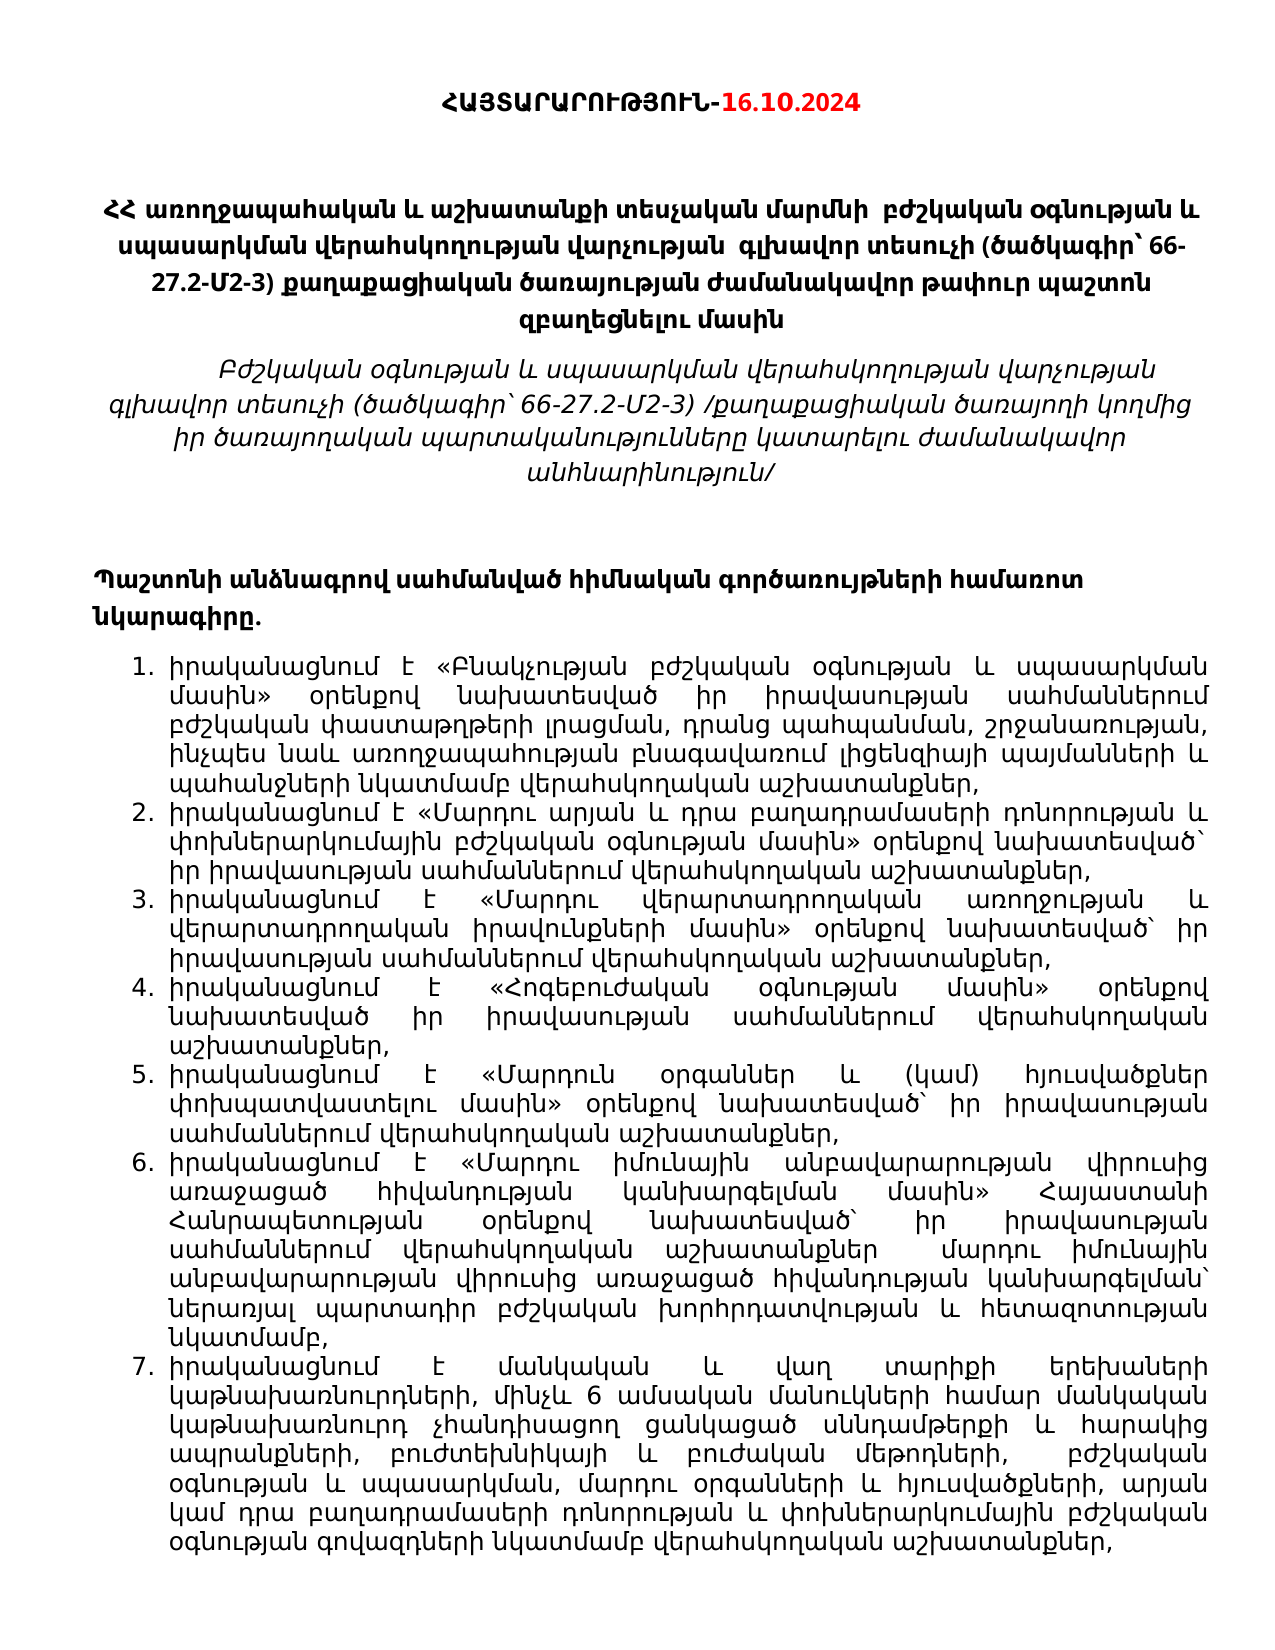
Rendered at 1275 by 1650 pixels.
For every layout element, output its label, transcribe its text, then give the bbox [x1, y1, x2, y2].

list իրականացնում է «Մարդու արյան և դրա բաղադրամասերի դոնորության և փոխներարկումային բժշկական օգնության մասին» օրենքով նախատեսված` իր իրավասության սահմաններում վերահսկողական աշխատանքներ, [131, 798, 1209, 886]
list իրականացնում է «Մարդուն օրգաններ և (կամ) հյուսվածքներ փոխպատվաստելու մասին» օրենքով նախատեսված՝ իր իրավասության սահմաններում վերահսկողական աշխատանքներ, [131, 1061, 1209, 1148]
text Բժշկական օգնության և սպասարկման վերահսկողության վարչության գլխավոր տեսուչի (ծածկագիր՝ 66-27.2-Մ2-3) /քաղաքացիական ծառայողի կողմից իր ծառայողական պարտականությունները կատարելու ժամանակավոր անհնարինություն/ [94, 355, 1209, 489]
text Պաշտոնի անձնագրով սահմանված հիմնական գործառույթների համառոտ նկարագիրը. [94, 562, 1209, 633]
list իրականացնում է «Բնակչության բժշկական օգնության և սպասարկման մասին» օրենքով նախատեսված իր իրավասության սահմաններում բժշկական փաստաթղթերի լրացման, դրանց պահպանման, շրջանառության, ինչպես նաև առողջապահության բնագավառում լիցենզիայի պայմանների և պահանջների նկատմամբ վերահսկողական աշխատանքներ, [131, 652, 1209, 798]
list իրականացնում է «Մարդու վերարտադրողական առողջության և վերարտադրողական իրավունքների մասին» օրենքով նախատեսված՝ իր իրավասության սահմաններում վերահսկողական աշխատանքներ, [131, 886, 1209, 973]
list իրականացնում է «Հոգեբուժական օգնության մասին» օրենքով նախատեսված իր իրավասության սահմաններում վերահսկողական աշխատանքներ, [131, 973, 1209, 1061]
text ՀՀ առողջապահական և աշխատանքի տեսչական մարմնի բժշկական օգնության և սպասարկման վերահսկողության վարչության գլխավոր տեսուչի (ծածկագիր՝ 66-27.2-Մ2-3) քաղաքացիական ծառայության ժամանակավոր թափուր պաշտոն զբաղեցնելու մասին [94, 191, 1209, 336]
text ՀԱՅՏԱՐԱՐՈՒԹՅՈՒՆ-16.10.2024 [94, 84, 1209, 118]
list իրականացնում է «Մարդու իմունային անբավարարության վիրուսից առաջացած հիվանդության կանխարգելման մասին» Հայաստանի Հանրապետության օրենքով նախատեսված՝ իր իրավասության սահմաններում վերահսկողական աշխատանքներ մարդու իմունային անբավարարության վիրուսից առաջացած հիվանդության կանխարգելման՝ ներառյալ պարտադիր բժշկական խորհրդատվության և հետազոտության նկատմամբ, [131, 1148, 1209, 1352]
list իրականացնում է մանկական և վաղ տարիքի երեխաների կաթնախառնուրդների, մինչև 6 ամսական մանուկների համար մանկական կաթնախառնուրդ չհանդիսացող ցանկացած սննդամթերքի և հարակից ապրանքների, բուժտեխնիկայի և բուժական մեթոդների, բժշկական օգնության և սպասարկման, մարդու օրգանների և հյուսվածքների, արյան կամ դրա բաղադրամասերի դոնորության և փոխներարկումային բժշկական օգնության գովազդների նկատմամբ վերահսկողական աշխատանքներ, [131, 1352, 1209, 1556]
